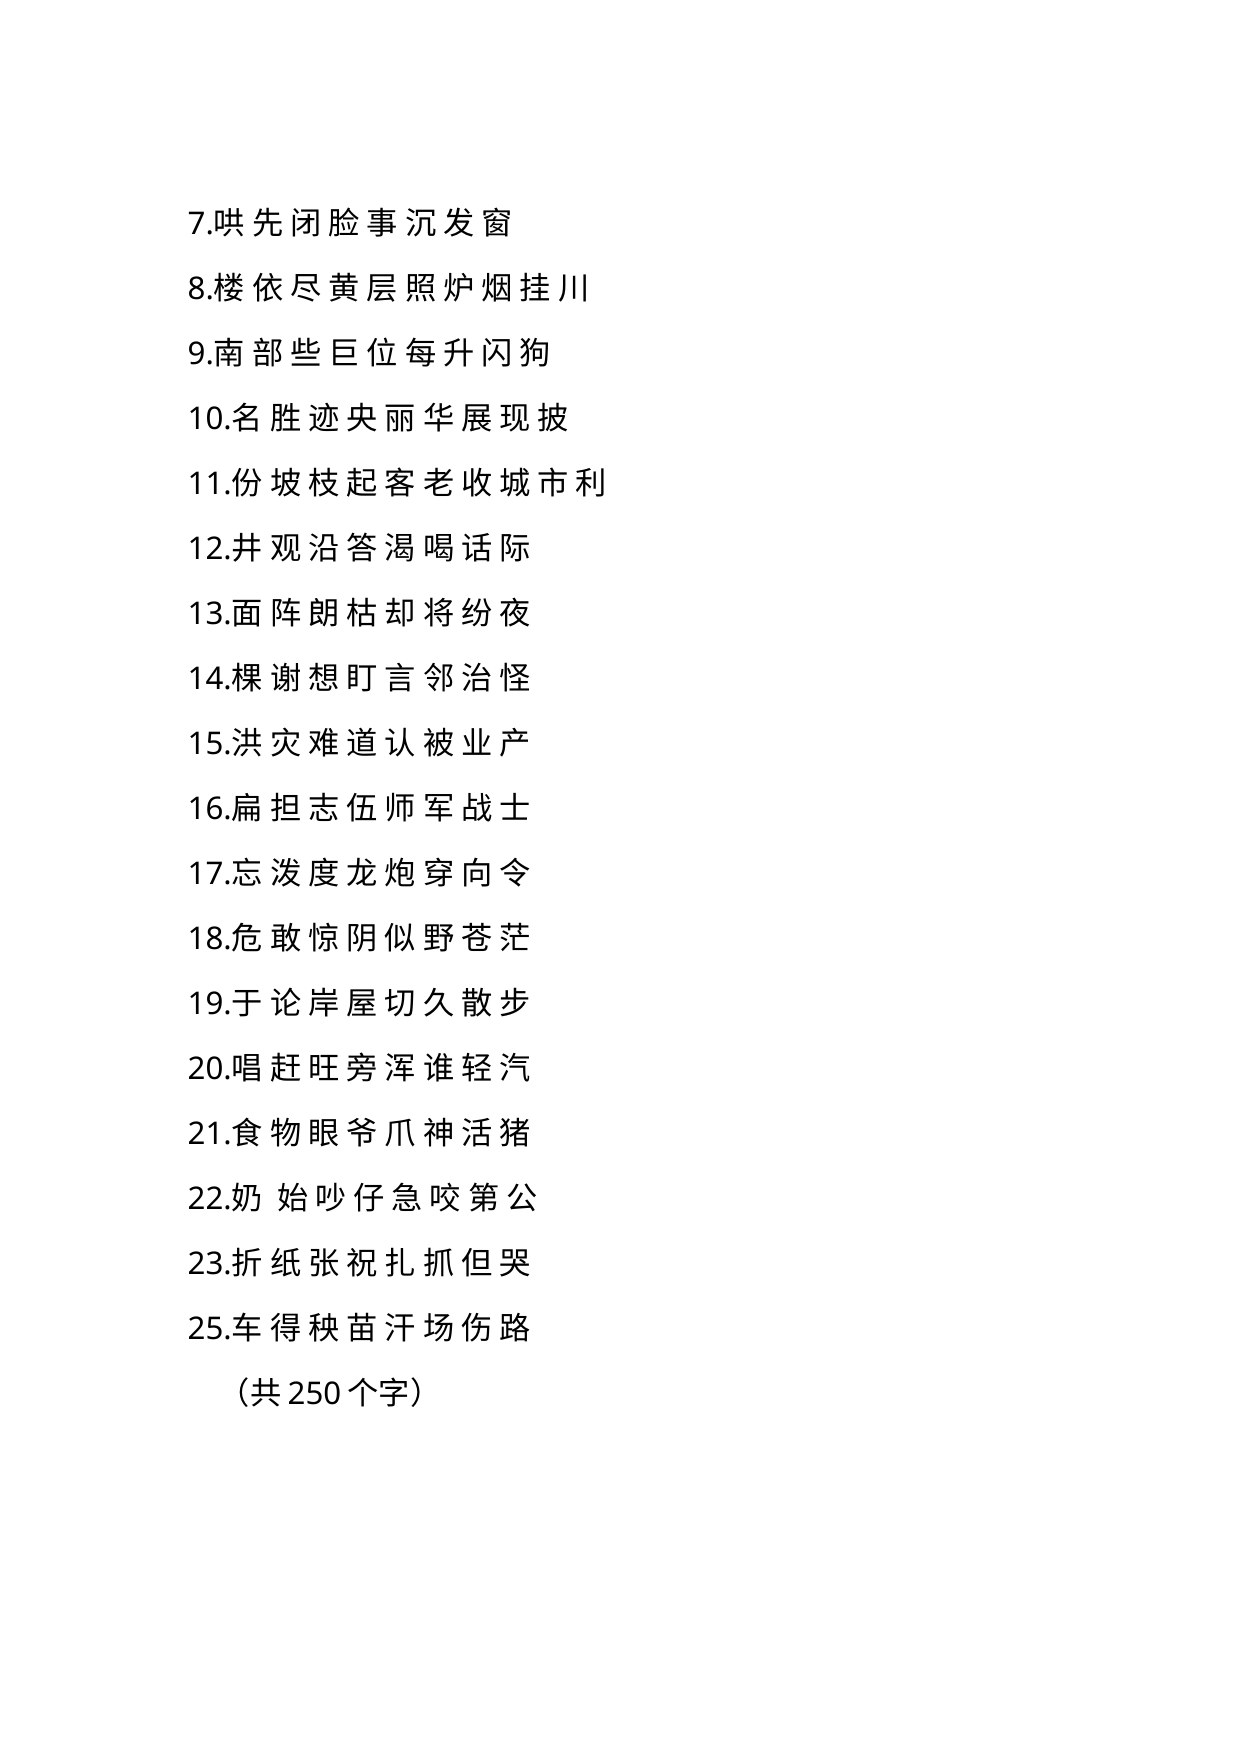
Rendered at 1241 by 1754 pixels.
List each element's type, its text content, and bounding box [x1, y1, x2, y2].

list 17.忘 泼 度 龙 炮 穿 向 令 [187, 838, 1053, 903]
list 11.份 坡 枝 起 客 老 收 城 市 利 [187, 448, 1053, 513]
list 21.食 物 眼 爷 爪 神 活 猪 [187, 1098, 1053, 1163]
list 23.折 纸 张 祝 扎 抓 但 哭 [187, 1228, 1053, 1293]
list （共250个字） [187, 1358, 1053, 1423]
list 8.楼 依 尽 黄 层 照 炉 烟 挂 川 [187, 253, 1053, 318]
list 10.名 胜 迹 央 丽 华 展 现 披 [187, 383, 1053, 448]
list 车 得 秧 苗 汗 场 伤 路 [187, 1293, 1053, 1358]
list 7.哄 先 闭 脸 事 沉 发 窗 [187, 188, 1053, 253]
list 20.唱 赶 旺 旁 浑 谁 轻 汽 [187, 1033, 1053, 1098]
list 19.于 论 岸 屋 切 久 散 步 [187, 968, 1053, 1033]
list 16.扁 担 志 伍 师 军 战 士 [187, 773, 1053, 838]
list 12.井 观 沿 答 渴 喝 话 际 [187, 513, 1053, 578]
list 22.奶 始 吵 仔 急 咬 第 公 [187, 1163, 1053, 1228]
list 15.洪 灾 难 道 认 被 业 产 [187, 708, 1053, 773]
list 9.南 部 些 巨 位 每 升 闪 狗 [187, 318, 1053, 383]
list 13.面 阵 朗 枯 却 将 纷 夜 [187, 578, 1053, 643]
list 18.危 敢 惊 阴 似 野 苍 茫 [187, 903, 1053, 968]
list 14.棵 谢 想 盯 言 邻 治 怪 [187, 643, 1053, 708]
